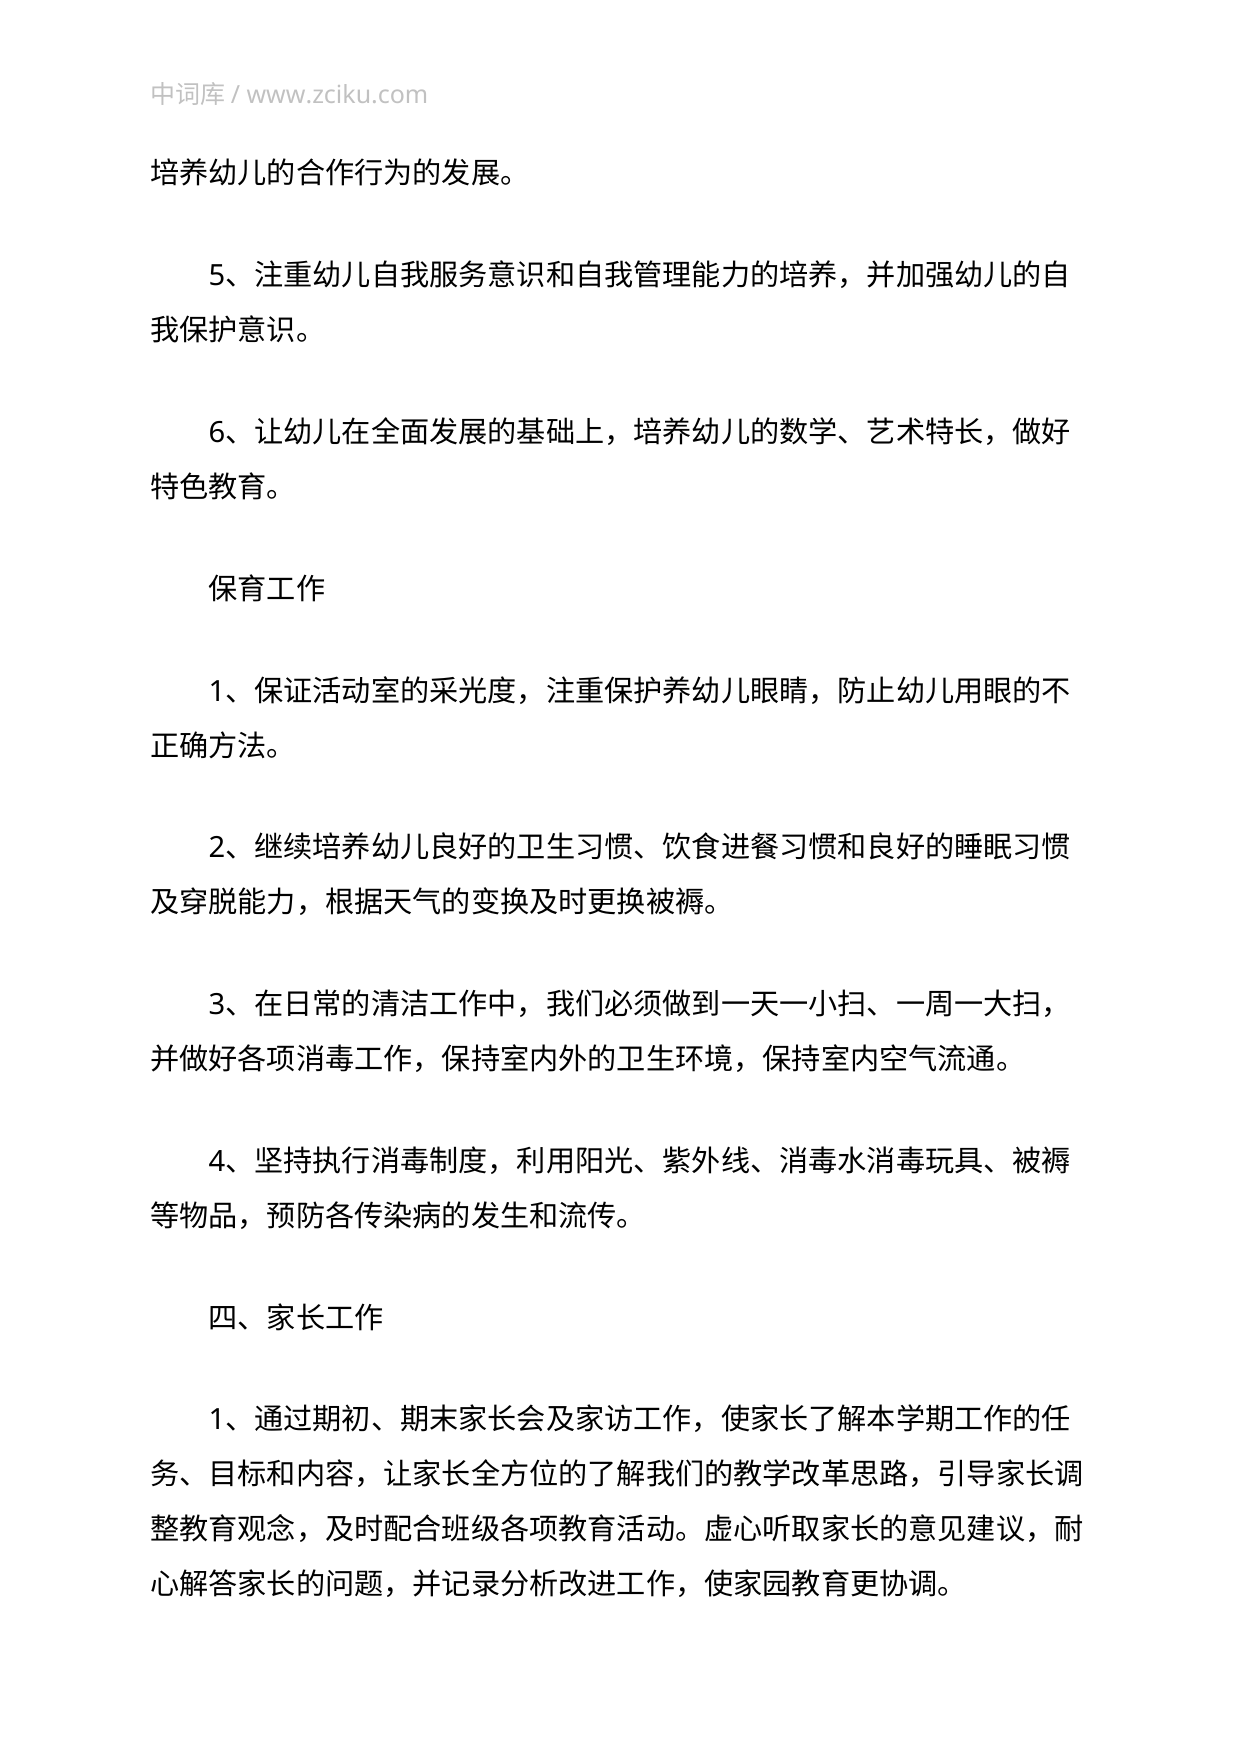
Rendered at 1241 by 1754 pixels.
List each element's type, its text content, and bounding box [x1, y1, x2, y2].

text 1、通过期初、期末家长会及家访工作，使家长了解本学期工作的任务、目标和内容，让家长全方位的了解我们的教学改革思路，引导家长调整教育观念，及时配合班级各项教育活动。虚心听取家长的意见建议，耐心解答家长的问题，并记录分析改进工作，使家园教育更协调。 [150, 1396, 1090, 1603]
text 2、继续培养幼儿良好的卫生习惯、饮食进餐习惯和良好的睡眠习惯及穿脱能力，根据天气的变换及时更换被褥。 [150, 824, 1090, 921]
text 四、家长工作 [150, 1294, 1090, 1336]
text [150, 150, 1090, 192]
text 4、坚持执行消毒制度，利用阳光、紫外线、消毒水消毒玩具、被褥等物品，预防各传染病的发生和流传。 [150, 1137, 1090, 1235]
text 5、注重幼儿自我服务意识和自我管理能力的培养，并加强幼儿的自我保护意识。 [150, 252, 1090, 349]
text 3、在日常的清洁工作中，我们必须做到一天一小扫、一周一大扫，并做好各项消毒工作，保持室内外的卫生环境，保持室内空气流通。 [150, 981, 1090, 1078]
text 保育工作 [150, 565, 1090, 608]
text 1、保证活动室的采光度，注重保护养幼儿眼睛，防止幼儿用眼的不正确方法。 [150, 667, 1090, 764]
text 6、让幼儿在全面发展的基础上，培养幼儿的数学、艺术特长，做好特色教育。 [150, 408, 1090, 506]
